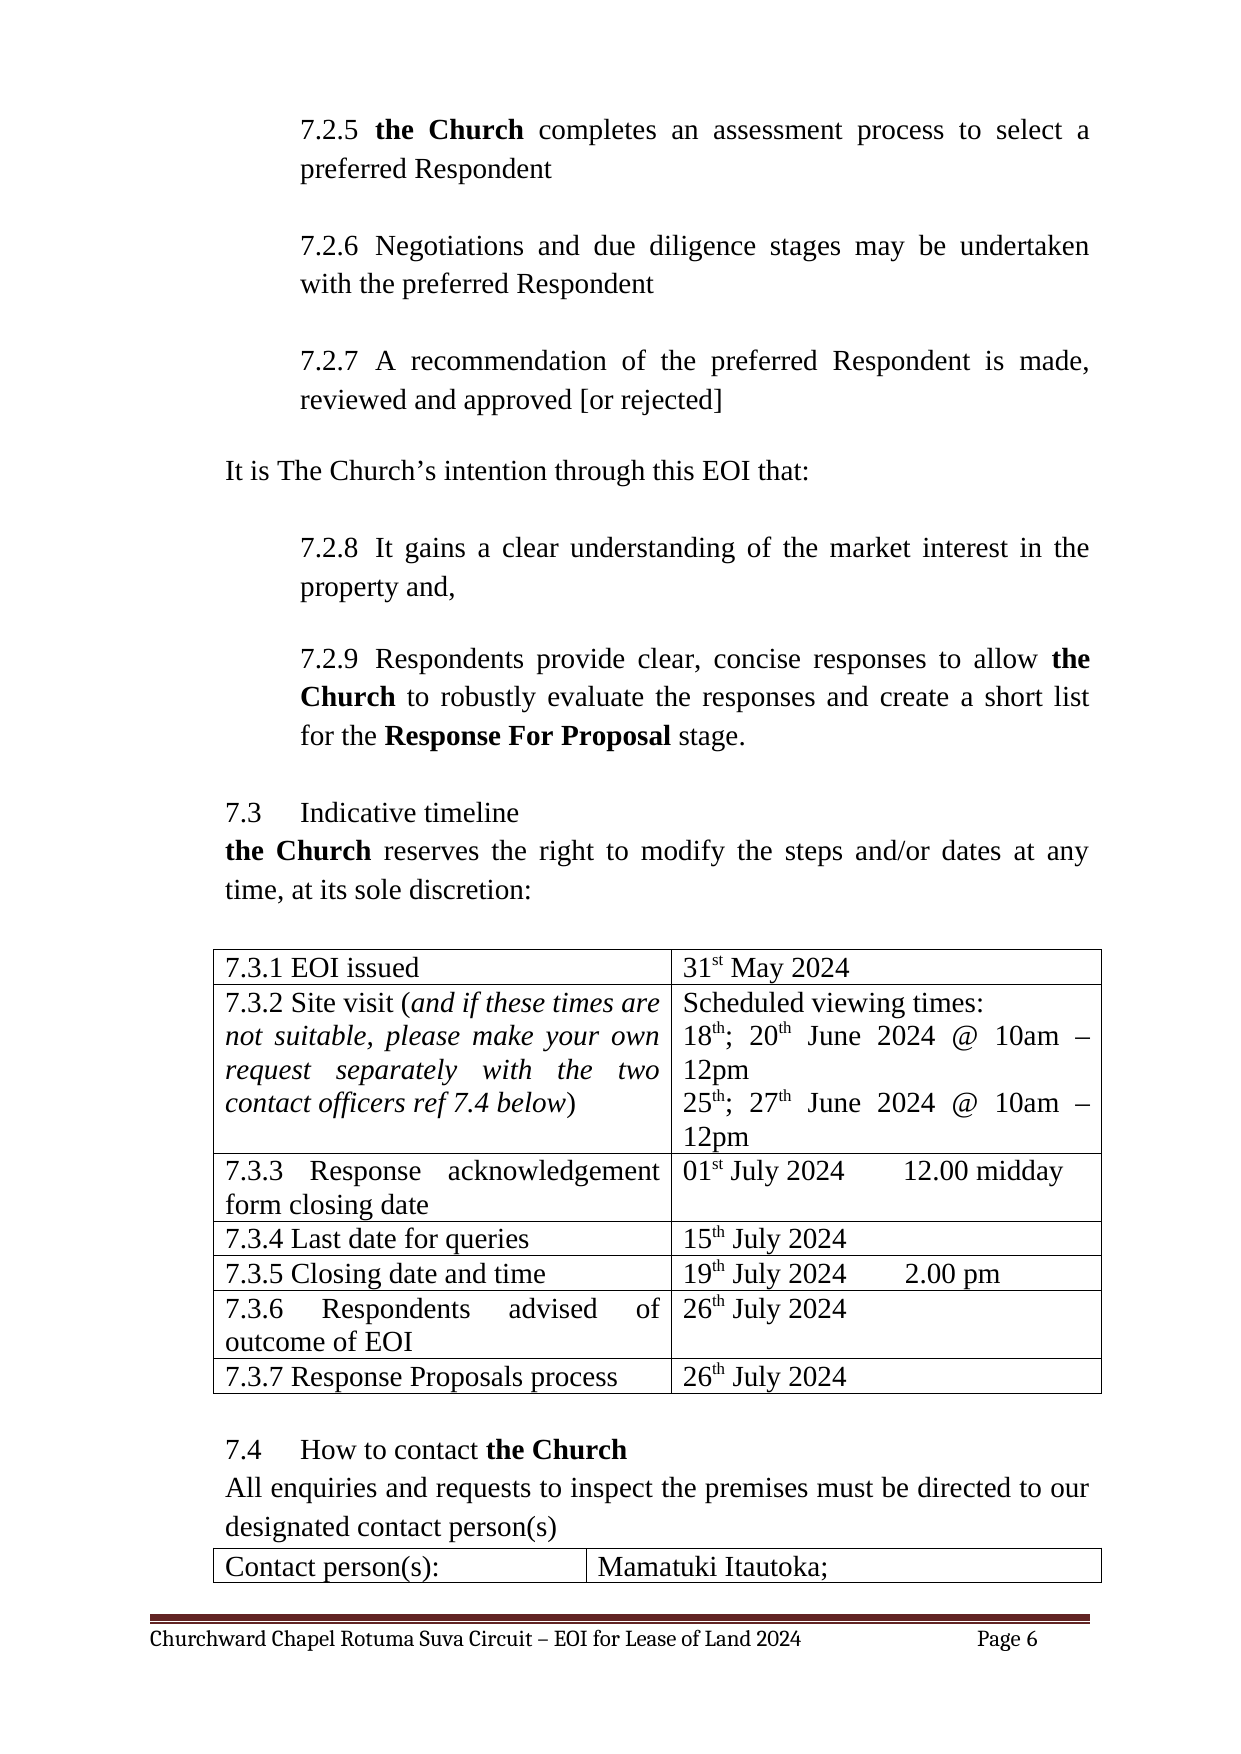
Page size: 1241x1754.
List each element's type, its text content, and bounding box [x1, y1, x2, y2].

table_cell 01st July 2024 12.00 midday [672, 1154, 1101, 1221]
table_cell 15th July 2024 [672, 1222, 1101, 1255]
table_cell 7.3.2 Site visit (and if these times are not suitable, please make your own request separately with the two contact officers ref 7.4 below) [214, 985, 671, 1152]
table_header Contact person(s): [214, 1549, 586, 1582]
table_header 7.3.1 EOI issued [214, 950, 671, 984]
table_cell 7.3.5 Closing date and time [214, 1256, 671, 1290]
text 7.4 How to contact the Church [225, 1432, 1090, 1466]
table_cell 26th July 2024 [672, 1359, 1101, 1392]
table_cell 26th July 2024 [672, 1291, 1101, 1358]
text 7.2.5 the Church completes an assessment process to select a preferred Respondent [300, 112, 1090, 184]
text 7.2.7 A recommendation of the preferred Respondent is made, reviewed and approved [or rejected] [300, 343, 1090, 416]
text 7.2.8 It gains a clear understanding of the market interest in the property and, [300, 531, 1090, 603]
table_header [587, 1549, 1101, 1582]
text All enquiries and requests to inspect the premises must be directed to our designated contact person(s) [225, 1471, 1090, 1543]
text 7.3 Indicative timeline [225, 795, 1090, 828]
table_cell Scheduled viewing times: 18th; 20th June 2024 @ 10am – 12pm 25th; 27th June 2024 @ 10am – 12pm [672, 985, 1101, 1152]
text the Church reserves the right to modify the steps and/or dates at any time, at its sole discretion: [225, 833, 1090, 906]
table_cell 7.3.3 Response acknowledgement form closing date [214, 1154, 671, 1221]
table_cell 19th July 2024 2.00 pm [672, 1256, 1101, 1290]
table_cell 7.3.7 Response Proposals process [214, 1359, 671, 1392]
text It is The Church’s intention through this EOI that: [150, 453, 1090, 487]
table_cell 7.3.4 Last date for queries [214, 1222, 671, 1255]
text 7.2.9 Respondents provide clear, concise responses to allow the Church to robustly evaluate the responses and create a short list for the Response For Proposal stage. [300, 641, 1090, 751]
table_header 31st May 2024 [672, 950, 1101, 984]
text 7.2.6 Negotiations and due diligence stages may be undertaken with the preferred Respondent [300, 228, 1090, 300]
table_cell 7.3.6 Respondents advised of outcome of EOI [214, 1291, 671, 1358]
